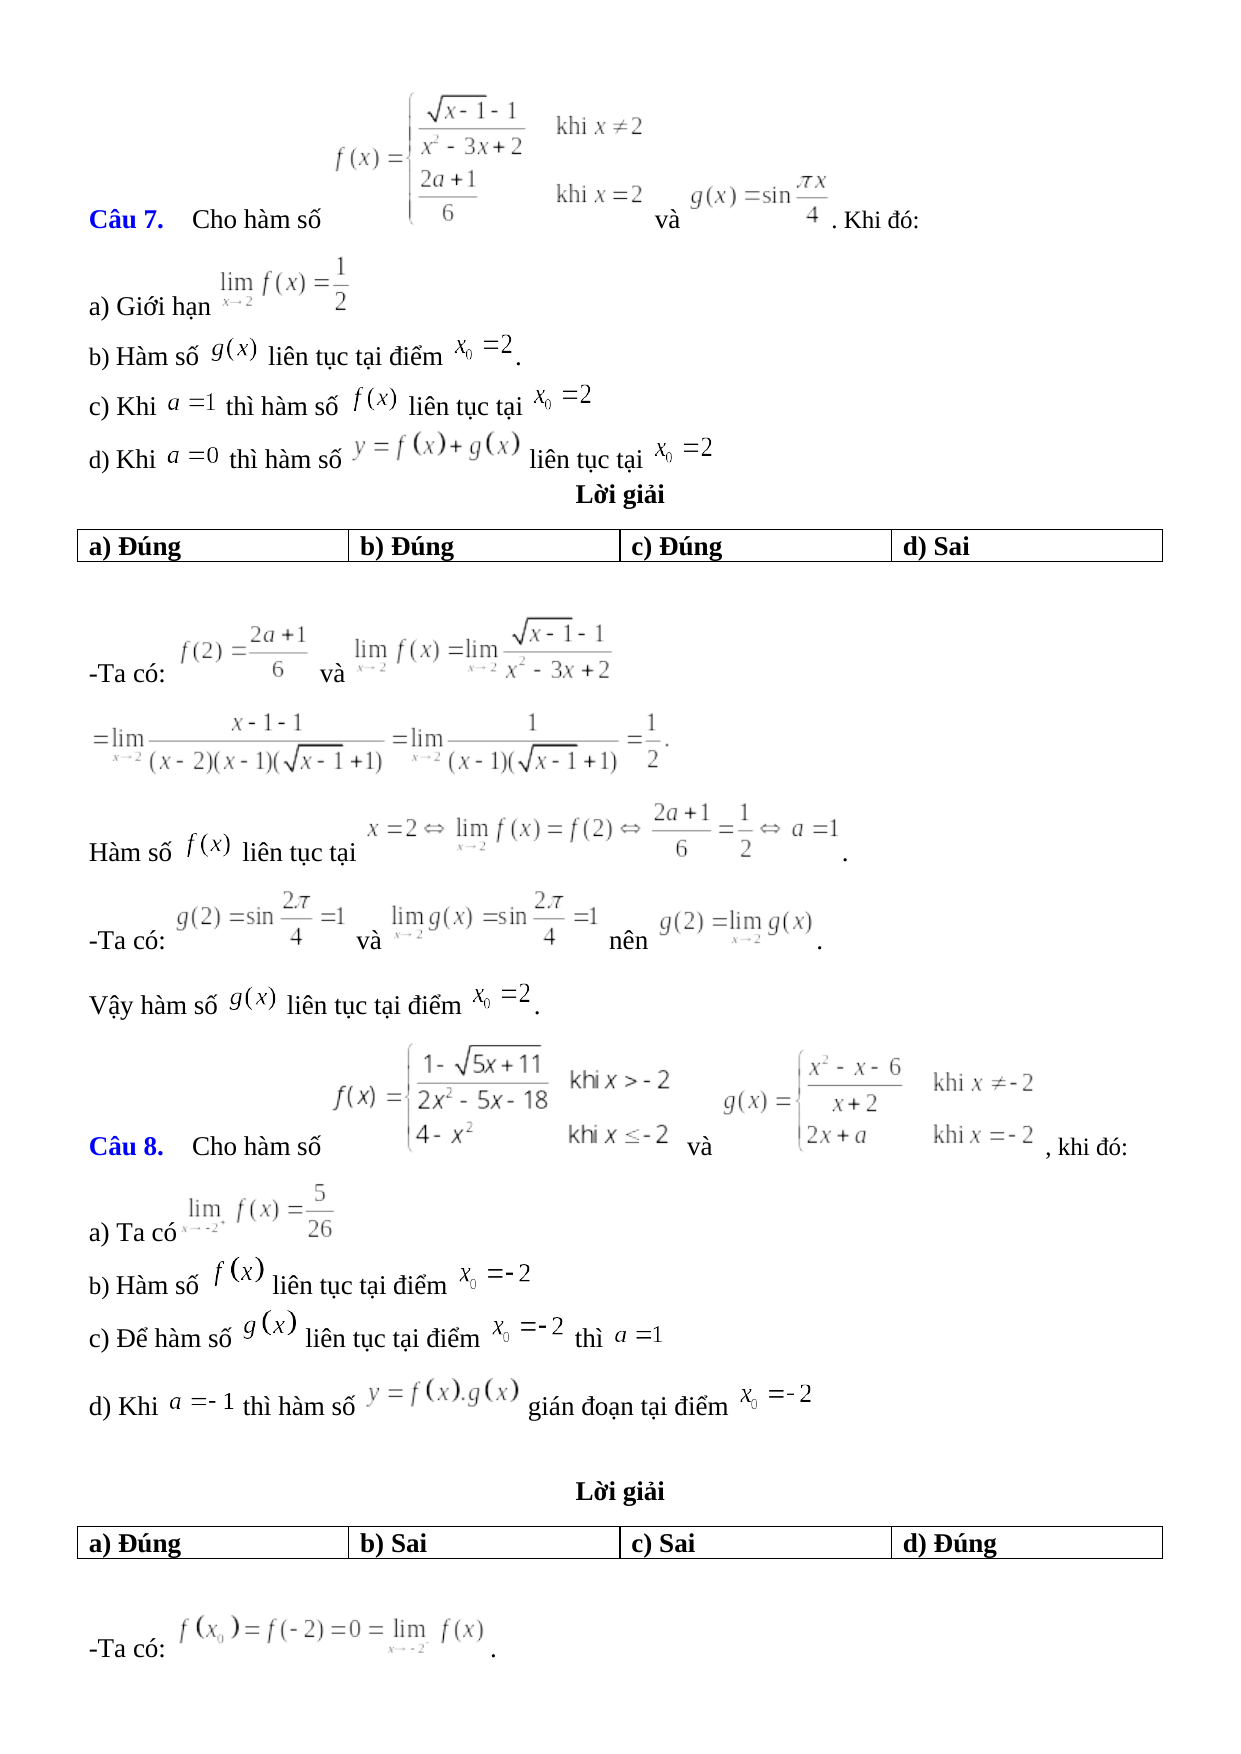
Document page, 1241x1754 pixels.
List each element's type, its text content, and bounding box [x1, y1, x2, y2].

table_header b) Sai [349, 1527, 619, 1558]
text -Ta có: . [88, 1609, 1152, 1663]
table_header a) Đúng [78, 530, 348, 561]
text Lời giải [88, 478, 1152, 510]
text c) Để hàm số liên tục tại điểm thì [88, 1305, 1152, 1353]
text Hàm số liên tục tại . [88, 797, 1152, 867]
text -Ta có: và nên . [88, 886, 1152, 956]
text -Ta có: và [88, 612, 1152, 689]
list a) Giới hạn [88, 252, 1152, 321]
list b) Hàm số liên tục tại điểm . [88, 326, 1152, 371]
table_header c) Đúng [621, 530, 891, 561]
text Câu 7. Cho hàm số và . Khi đó: [88, 88, 1152, 234]
text Câu 8. Cho hàm số và , khi đó: [88, 1039, 1152, 1161]
list b) Hàm số liên tục tại điểm [88, 1252, 1152, 1300]
table_header d) Sai [892, 530, 1162, 561]
text d) Khi thì hàm số gián đoạn tại điểm [88, 1372, 1152, 1421]
list c) Khi thì hàm số liên tục tại [88, 376, 1152, 421]
text Vậy hàm số liên tục tại điểm . [88, 974, 1152, 1020]
table_header a) Đúng [78, 1527, 348, 1558]
table_header c) Sai [621, 1527, 891, 1558]
table_header d) Đúng [892, 1527, 1162, 1558]
list d) Khi thì hàm số liên tục tại [88, 426, 1152, 474]
table_header b) Đúng [349, 530, 619, 561]
text Lời giải [88, 1476, 1152, 1507]
list a) Ta có [88, 1178, 1152, 1247]
